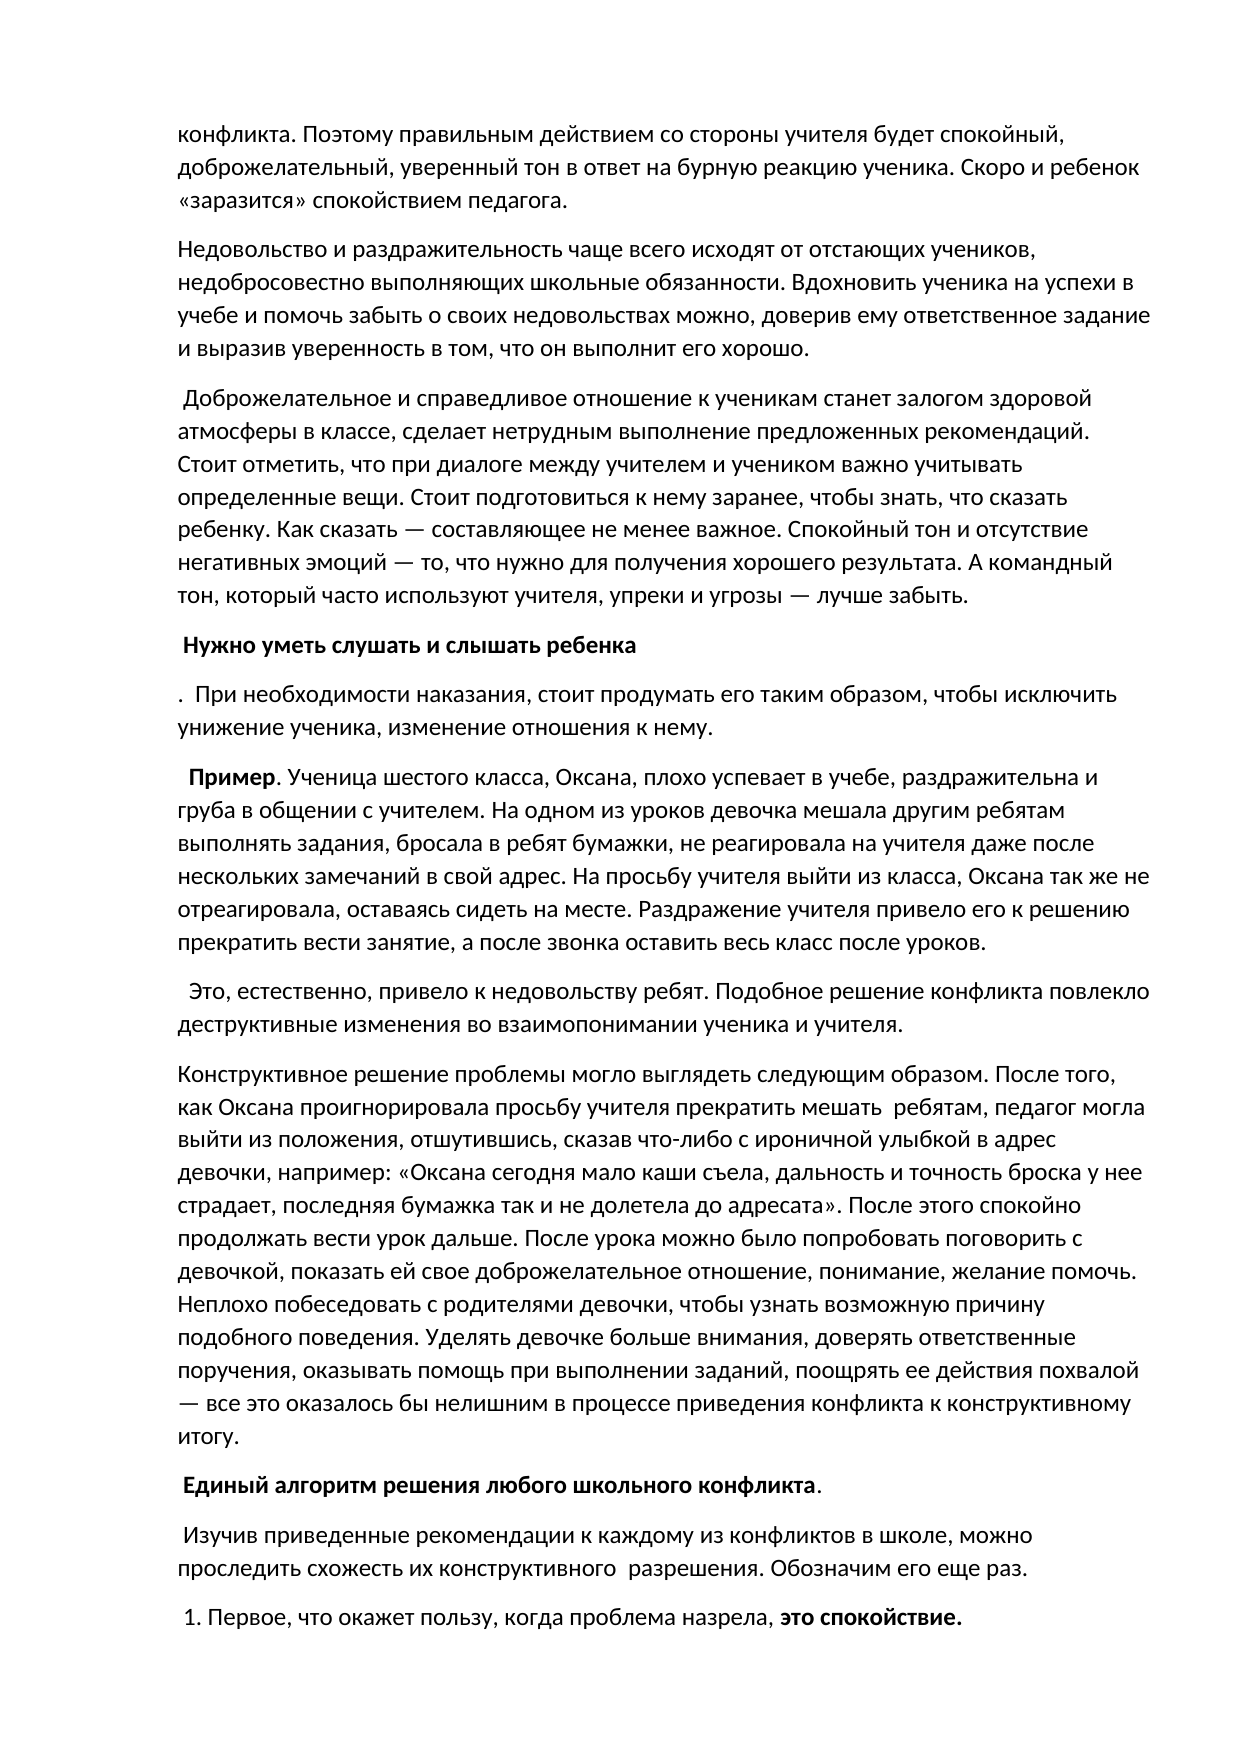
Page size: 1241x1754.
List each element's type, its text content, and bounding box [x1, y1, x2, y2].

text . При необходимости наказания, стоит продумать его таким образом, чтобы исключить унижение ученика, изменение отношения к нему. [177, 678, 1152, 742]
text Нужно уметь слушать и слышать ребенка [177, 629, 1152, 659]
text Доброжелательное и справедливое отношение к ученикам станет залогом здоровой атмосферы в классе, сделает нетрудным выполнение предложенных рекомендаций. Стоит отметить, что при диалоге между учителем и учеником важно учитывать определенные вещи. Стоит подготовиться к нему заранее, чтобы знать, что сказать ребенку. Как сказать — составляющее не менее важное. Спокойный тон и отсутствие негативных эмоций — то, что нужно для получения хорошего результата. А командный тон, который часто используют учителя, упреки и угрозы — лучше забыть. [177, 382, 1152, 610]
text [177, 118, 1152, 214]
text Недовольство и раздражительность чаще всего исходят от отстающих учеников, недобросовестно выполняющих школьные обязанности. Вдохновить ученика на успехи в учебе и помочь забыть о своих недовольствах можно, доверив ему ответственное задание и выразив уверенность в том, что он выполнит его хорошо. [177, 233, 1152, 363]
text Конструктивное решение проблемы могло выглядеть следующим образом. После того, как Оксана проигнорировала просьбу учителя прекратить мешать ребятам, педагог могла выйти из положения, отшутившись, сказав что-либо с ироничной улыбкой в адрес девочки, например: «Оксана сегодня мало каши съела, дальность и точность броска у нее страдает, последняя бумажка так и не долетела до адресата». После этого спокойно продолжать вести урок дальше. После урока можно было попробовать поговорить с девочкой, показать ей свое доброжелательное отношение, понимание, желание помочь. Неплохо побеседовать с родителями девочки, чтобы узнать возможную причину подобного поведения. Уделять девочке больше внимания, доверять ответственные поручения, оказывать помощь при выполнении заданий, поощрять ее действия похвалой — все это оказалось бы нелишним в процессе приведения конфликта к конструктивному итогу. [177, 1058, 1152, 1450]
text 1. Первое, что окажет пользу, когда проблема назрела, это спокойствие. [177, 1601, 1152, 1632]
text Пример. Ученица шестого класса, Оксана, плохо успевает в учебе, раздражительна и груба в общении с учителем. На одном из уроков девочка мешала другим ребятам выполнять задания, бросала в ребят бумажки, не реагировала на учителя даже после нескольких замечаний в свой адрес. На просьбу учителя выйти из класса, Оксана так же не отреагировала, оставаясь сидеть на месте. Раздражение учителя привело его к решению прекратить вести занятие, а после звонка оставить весь класс после уроков. [177, 761, 1152, 956]
text Единый алгоритм решения любого школьного конфликта. [177, 1469, 1152, 1500]
text Это, естественно, привело к недовольству ребят. Подобное решение конфликта повлекло деструктивные изменения во взаимопонимании ученика и учителя. [177, 975, 1152, 1039]
text Изучив приведенные рекомендации к каждому из конфликтов в школе, можно проследить схожесть их конструктивного разрешения. Обозначим его еще раз. [177, 1519, 1152, 1582]
